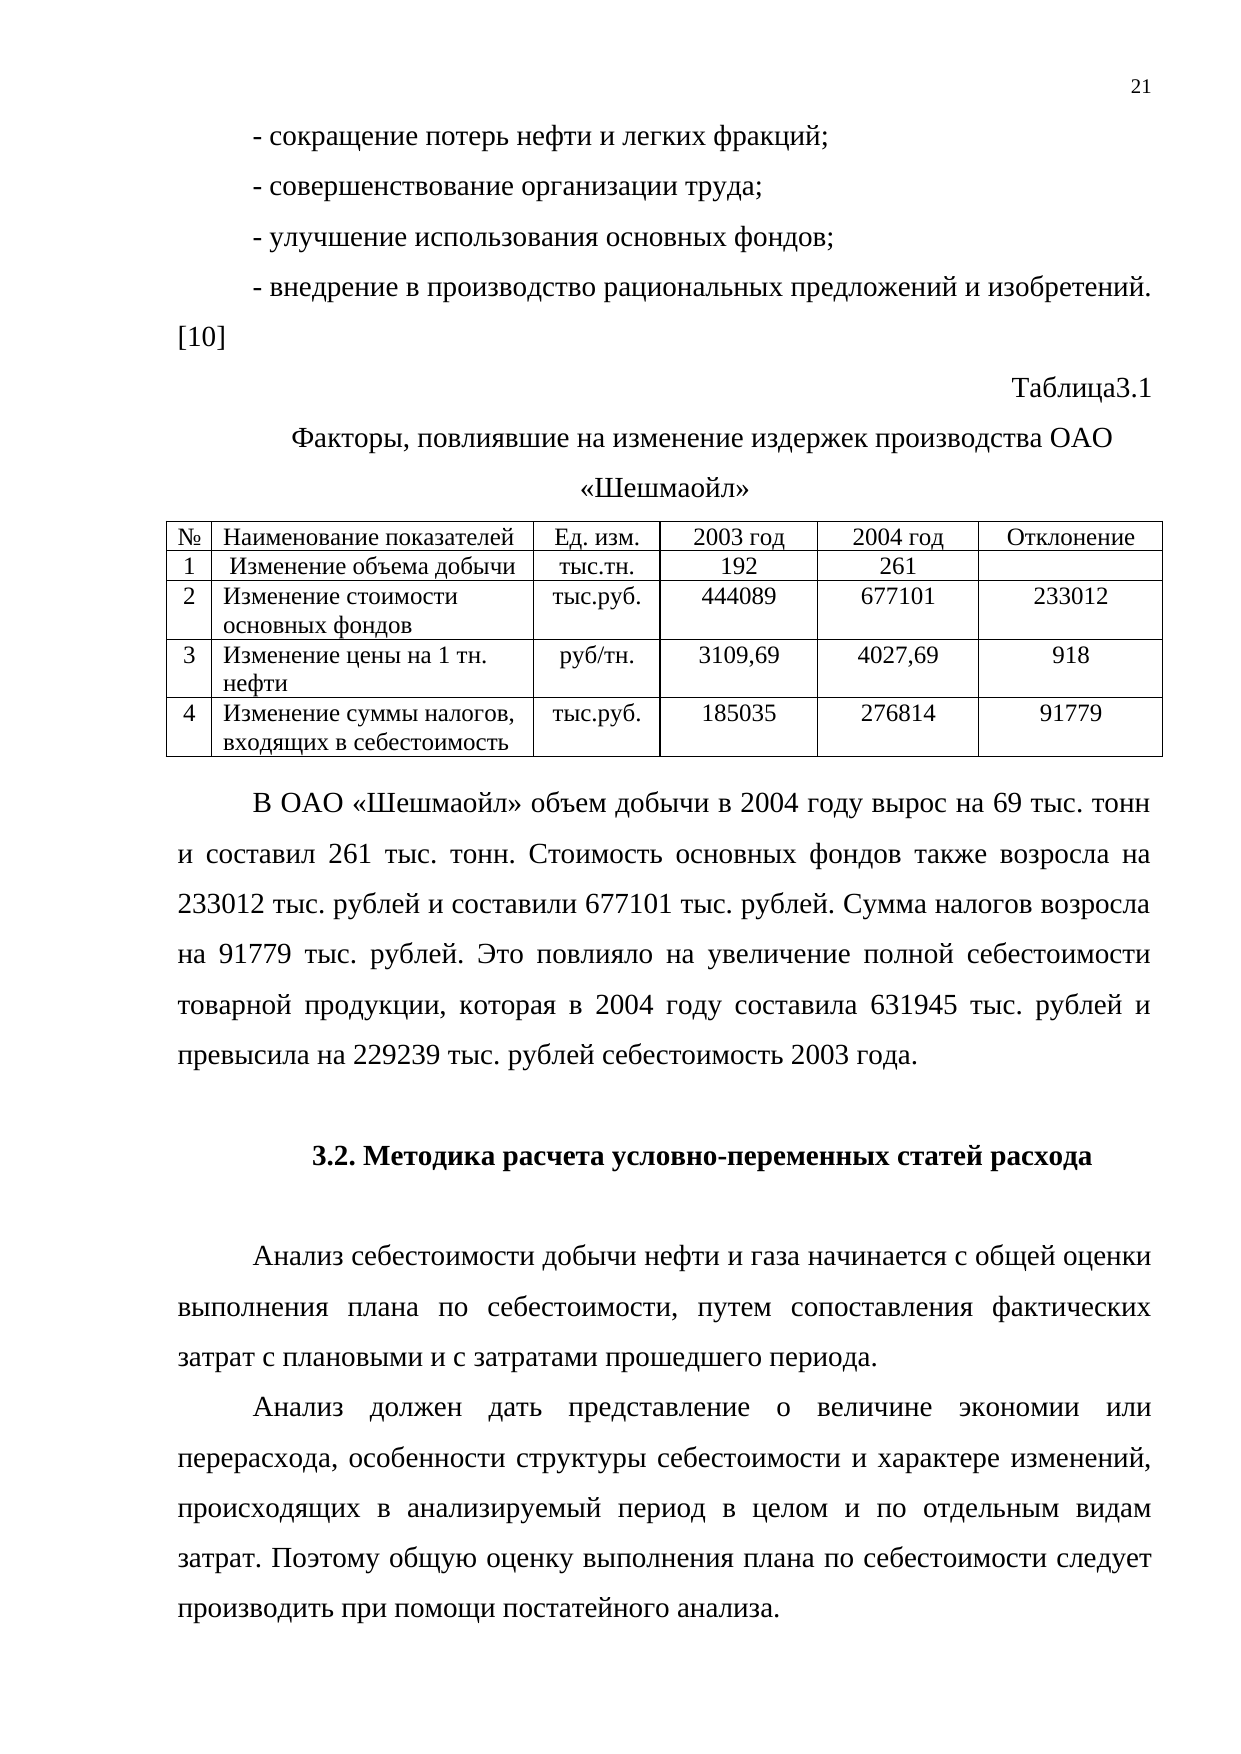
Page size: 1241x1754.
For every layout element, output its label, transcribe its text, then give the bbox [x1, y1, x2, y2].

table_cell Изменение стоимости основных фондов [212, 581, 533, 639]
table_cell 185035 [661, 698, 817, 756]
table_header № [167, 522, 211, 550]
table_cell тыс.тн. [534, 551, 659, 580]
table_cell тыс.руб. [534, 581, 659, 639]
table_cell 276814 [818, 698, 978, 756]
table_cell 3 [167, 640, 211, 697]
table_cell руб/тн. [534, 640, 659, 697]
table_cell 192 [661, 551, 817, 580]
text - улучшение использования основных фондов; [177, 219, 1152, 252]
table_cell 2 [167, 581, 211, 639]
text Факторы, повлиявшие на изменение издержек производства ОАО «Шешмаойл» [177, 420, 1152, 504]
table_cell [979, 551, 1162, 580]
table_cell 677101 [818, 581, 978, 639]
table_cell 918 [979, 640, 1162, 697]
table_cell 1 [167, 551, 211, 580]
text Анализ должен дать представление о величине экономии или перерасхода, особенности структуры себестоимости и характере изменений, происходящих в анализируемый период в целом и по отдельным видам затрат. Поэтому общую оценку выполнения плана по себестоимости следует производить при помощи постатейного анализа. [177, 1389, 1152, 1624]
table_cell Изменение объема добычи [212, 551, 533, 580]
table_cell 261 [818, 551, 978, 580]
text - сокращение потерь нефти и легких фракций; [177, 118, 1152, 152]
table_cell тыс.руб. [534, 698, 659, 756]
text - внедрение в производство рациональных предложений и изобретений.[10] [177, 269, 1152, 353]
table_header Наименование показателей [212, 522, 533, 550]
table_header 2004 год [818, 522, 978, 550]
table_cell Изменение цены на 1 тн. нефти [212, 640, 533, 697]
text Таблица3.1 [177, 370, 1152, 403]
text 3.2. Методика расчета условно-переменных статей расхода [177, 1138, 1152, 1171]
table_cell 444089 [661, 581, 817, 639]
table_header Отклонение [979, 522, 1162, 550]
table_cell 91779 [979, 698, 1162, 756]
table_cell 233012 [979, 581, 1162, 639]
table_header 2003 год [661, 522, 817, 550]
table_cell 4027,69 [818, 640, 978, 697]
table_cell 3109,69 [661, 640, 817, 697]
text Анализ себестоимости добычи нефти и газа начинается с общей оценки выполнения плана по себестоимости, путем сопоставления фактических затрат с плановыми и с затратами прошедшего периода. [177, 1238, 1152, 1373]
text - совершенствование организации труда; [177, 168, 1152, 202]
text В ОАО «Шешмаойл» объем добычи в 2004 году вырос на 69 тыс. тонн и составил 261 тыс. тонн. Стоимость основных фондов также возросла на 233012 тыс. рублей и составили 677101 тыс. рублей. Сумма налогов возросла на 91779 тыс. рублей. Это повлияло на увеличение полной себестоимости товарной продукции, которая в 2004 году составила 631945 тыс. рублей и превысила на 229239 тыс. рублей себестоимость 2003 года. [177, 786, 1152, 1071]
table_cell Изменение суммы налогов, входящих в себестоимость [212, 698, 533, 756]
table_header Ед. изм. [534, 522, 659, 550]
table_cell 4 [167, 698, 211, 756]
